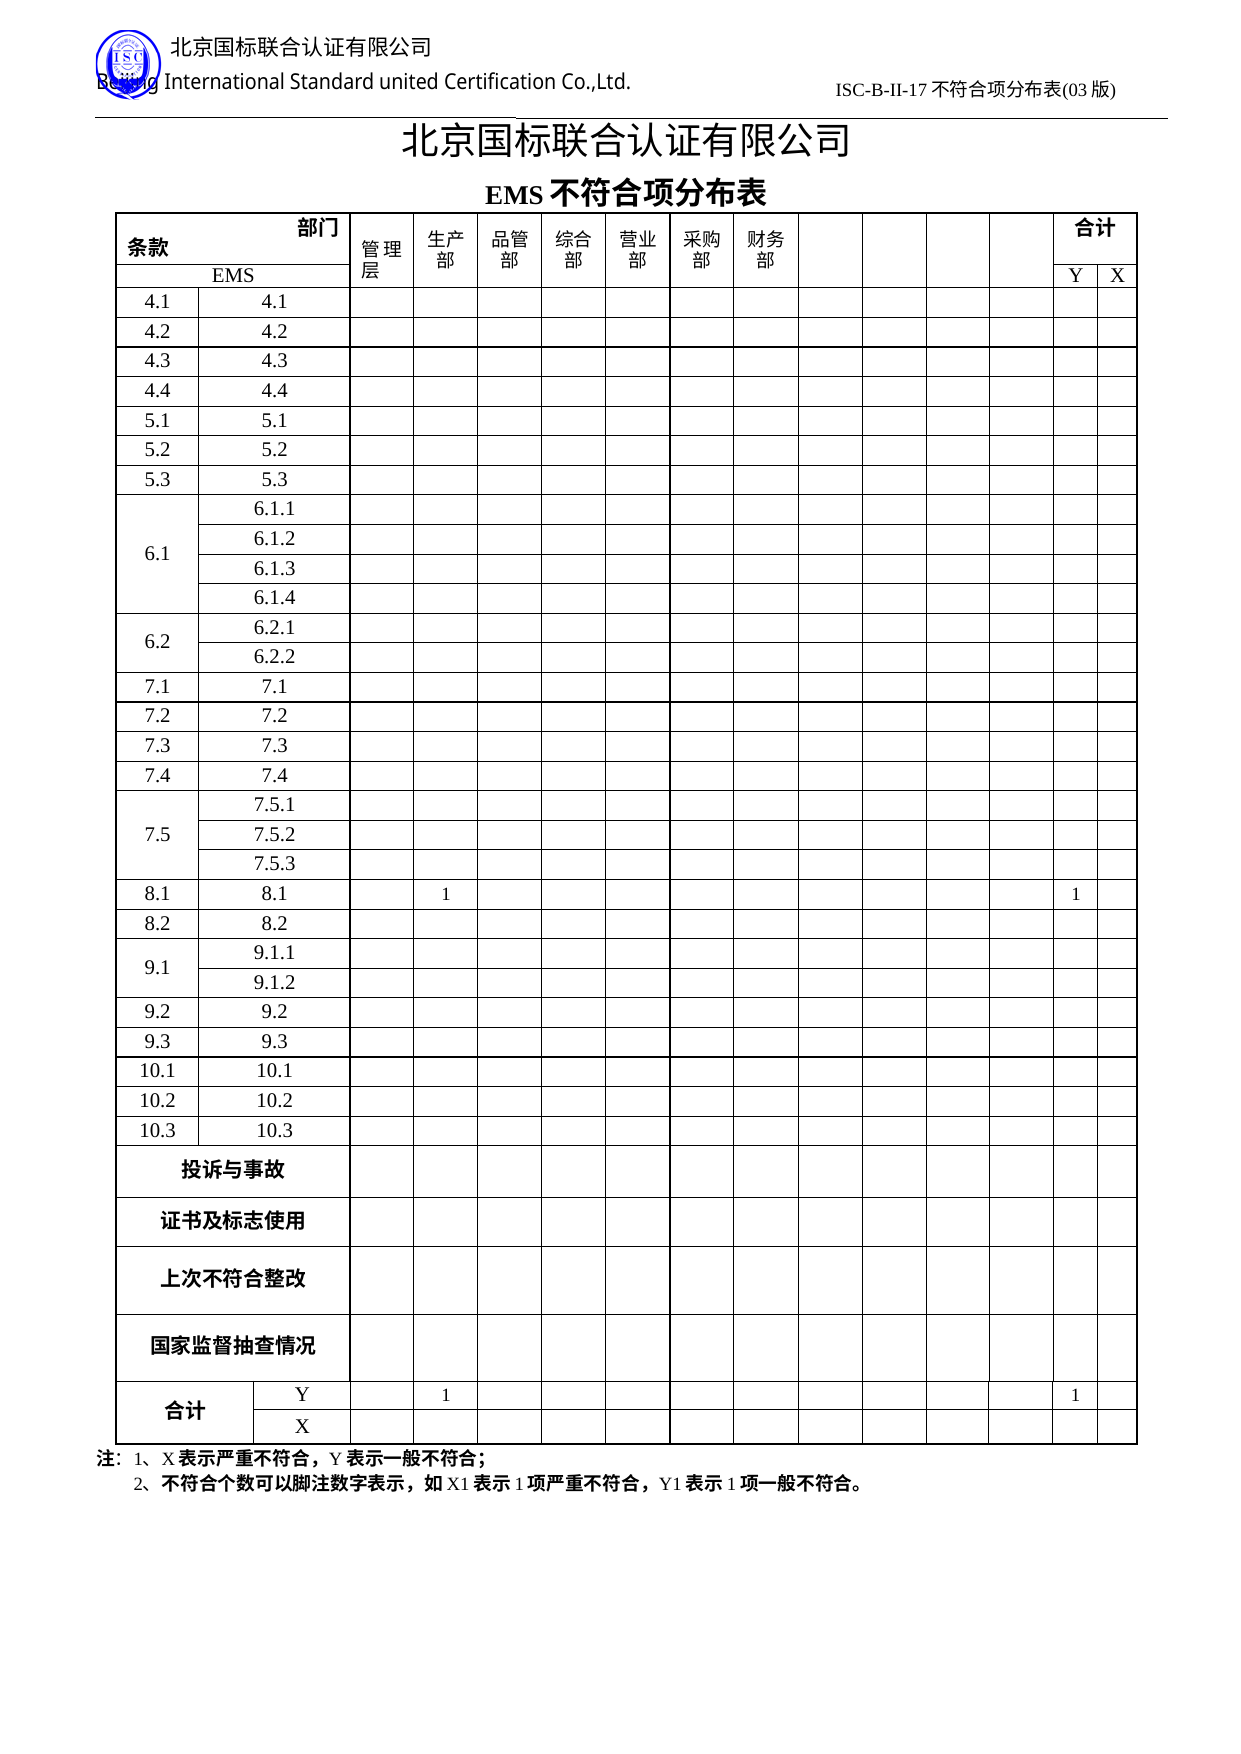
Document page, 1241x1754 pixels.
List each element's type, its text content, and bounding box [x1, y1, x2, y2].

table_cell [478, 1382, 541, 1409]
table_cell [1054, 762, 1097, 790]
table_cell [863, 614, 926, 642]
table_cell [414, 643, 477, 672]
table_header [863, 214, 926, 287]
table_cell [799, 1087, 862, 1116]
table_cell [990, 703, 1053, 731]
table_cell [478, 495, 541, 524]
table_cell [927, 762, 989, 790]
table_cell [478, 850, 541, 879]
table_cell [351, 910, 413, 938]
table_cell [1098, 643, 1136, 672]
table_cell [414, 939, 477, 968]
table_cell 9.3 [199, 1028, 349, 1056]
table_cell [542, 850, 605, 879]
table_cell [414, 1117, 477, 1145]
table_cell [1054, 703, 1097, 731]
table_cell [1098, 880, 1136, 908]
table_cell [990, 969, 1053, 997]
table_cell [927, 1087, 989, 1116]
table_header 生产部 [414, 214, 477, 287]
table_cell [1098, 614, 1136, 642]
table_cell [542, 910, 605, 938]
table_cell [863, 1198, 926, 1246]
table_cell [990, 910, 1053, 938]
table_cell [863, 939, 926, 968]
table_cell 6.1.4 [199, 584, 349, 613]
table_cell [478, 377, 541, 406]
table_cell [671, 1058, 733, 1086]
table_cell [990, 1198, 1053, 1246]
table_cell [990, 525, 1053, 553]
table_cell [1098, 318, 1136, 346]
table_cell 4.1 [199, 288, 349, 317]
table_cell [351, 850, 413, 879]
table_cell [1054, 1058, 1097, 1086]
table_cell [606, 377, 669, 406]
table_cell [1054, 850, 1097, 879]
table_cell [542, 791, 605, 820]
table_cell [734, 791, 798, 820]
table_cell [799, 436, 862, 465]
table_cell 6.2.1 [199, 614, 349, 642]
table_cell 10.2 [199, 1087, 349, 1116]
table_cell 8.1 [117, 880, 198, 908]
table_cell [734, 377, 798, 406]
table_cell [799, 525, 862, 553]
table_cell [927, 732, 989, 761]
table_cell [1098, 850, 1136, 879]
table_cell [351, 1146, 413, 1197]
table_cell [478, 288, 541, 317]
table_cell [671, 850, 733, 879]
table_cell [1054, 288, 1097, 317]
table_cell [351, 288, 413, 317]
table_cell [799, 1058, 862, 1086]
table_cell [990, 1117, 1053, 1145]
table_cell [734, 348, 798, 376]
table_cell [734, 1087, 798, 1116]
table_cell [478, 998, 541, 1027]
table_cell 5.1 [117, 407, 198, 435]
table_cell 7.2 [199, 703, 349, 731]
table_cell [414, 525, 477, 553]
table_cell [799, 555, 862, 583]
table_cell [542, 880, 605, 908]
table_cell [542, 555, 605, 583]
table_cell [351, 614, 413, 642]
table_cell [927, 969, 989, 997]
table_cell [990, 791, 1053, 820]
table_header 财务部 [734, 214, 798, 287]
table_cell 7.5.1 [199, 791, 349, 820]
table_cell [734, 703, 798, 731]
table_cell 6.2.2 [199, 643, 349, 672]
table_cell [606, 1410, 669, 1443]
table_cell [1054, 584, 1097, 613]
table_cell [414, 1198, 477, 1246]
table_cell [671, 821, 733, 849]
table_cell [606, 1146, 669, 1197]
table_cell [990, 732, 1053, 761]
table_header 营业部 [606, 214, 669, 287]
table_cell [799, 703, 862, 731]
table_cell [990, 762, 1053, 790]
table_cell [863, 821, 926, 849]
table_cell [1054, 436, 1097, 465]
table_cell [414, 584, 477, 613]
table_cell [671, 525, 733, 553]
table_cell [351, 939, 413, 968]
table_cell [671, 288, 733, 317]
table_cell 8.1 [199, 880, 349, 908]
table_cell [863, 643, 926, 672]
table_cell [734, 1247, 798, 1314]
table_cell [606, 969, 669, 997]
table_cell [1098, 407, 1136, 435]
table_cell [671, 1247, 733, 1314]
table_cell [671, 880, 733, 908]
table_cell [1054, 732, 1097, 761]
table_cell [542, 1028, 605, 1056]
table_cell [863, 998, 926, 1027]
table_cell [1098, 436, 1136, 465]
table_cell [863, 1410, 926, 1443]
table_cell [542, 1247, 605, 1314]
table_cell [1098, 998, 1136, 1027]
text 2、不符合个数可以脚注数字表示，如X1表示1项严重不符合，Y1表示1项一般不符合。 [96, 1470, 1157, 1495]
table_cell [351, 1315, 413, 1381]
table_cell [542, 732, 605, 761]
table_cell [863, 1315, 926, 1381]
table_cell [1054, 1117, 1097, 1145]
table_cell [1098, 1382, 1136, 1409]
table_cell [478, 703, 541, 731]
table_cell [478, 1315, 541, 1381]
table_cell [799, 348, 862, 376]
table_cell [1098, 555, 1136, 583]
table_cell [863, 318, 926, 346]
table_cell [606, 288, 669, 317]
table_cell [799, 584, 862, 613]
table_cell [671, 673, 733, 701]
table_cell [1054, 1315, 1097, 1381]
table_header 采购部 [671, 214, 733, 287]
table_cell [927, 850, 989, 879]
table_cell [671, 969, 733, 997]
table_cell [478, 1198, 541, 1246]
table_cell [1098, 762, 1136, 790]
table_cell [1054, 998, 1097, 1027]
table_cell [799, 1028, 862, 1056]
table_cell 6.1.3 [199, 555, 349, 583]
table_cell [799, 1146, 862, 1197]
table_cell [799, 466, 862, 494]
table_cell [671, 1198, 733, 1246]
table_cell [734, 436, 798, 465]
table_cell [414, 288, 477, 317]
table_cell [734, 850, 798, 879]
table_cell [542, 407, 605, 435]
table_cell Y [254, 1382, 350, 1409]
table_cell [606, 525, 669, 553]
table_cell [478, 525, 541, 553]
table_cell [478, 584, 541, 613]
table_cell [671, 377, 733, 406]
table_cell [1054, 466, 1097, 494]
table_cell 1 [414, 1382, 477, 1409]
table_cell [927, 821, 989, 849]
table_cell [927, 466, 989, 494]
table_cell [927, 348, 989, 376]
table_cell [990, 643, 1053, 672]
table_cell [671, 1315, 733, 1381]
table_cell [351, 1028, 413, 1056]
table_cell [671, 614, 733, 642]
table_cell 4.2 [117, 318, 198, 346]
table_cell [606, 821, 669, 849]
table_cell [799, 1117, 862, 1145]
table_cell [606, 466, 669, 494]
table_cell [799, 969, 862, 997]
table_cell [478, 466, 541, 494]
table_cell 4.3 [199, 348, 349, 376]
table_cell [606, 643, 669, 672]
table_cell [351, 495, 413, 524]
table_cell [351, 466, 413, 494]
table_cell [1054, 348, 1097, 376]
table_cell [927, 1117, 989, 1145]
table_cell [863, 555, 926, 583]
table_cell [414, 1028, 477, 1056]
table_cell [542, 1117, 605, 1145]
table_header 综合部 [542, 214, 605, 287]
table_cell [1054, 318, 1097, 346]
table_cell [799, 495, 862, 524]
table_cell [990, 821, 1053, 849]
table_header [799, 214, 862, 287]
table_cell [606, 998, 669, 1027]
table_cell 投诉与事故 [117, 1146, 349, 1197]
table_cell [606, 880, 669, 908]
table_cell [927, 288, 989, 317]
table_cell [671, 584, 733, 613]
table_cell [734, 1382, 798, 1409]
table_cell 1 [414, 880, 477, 908]
table_cell [671, 1382, 733, 1409]
table_cell [542, 1058, 605, 1086]
table_cell [799, 288, 862, 317]
table_cell [1098, 703, 1136, 731]
table_cell 10.1 [117, 1058, 198, 1086]
table_cell 5.3 [199, 466, 349, 494]
table_cell 4.2 [199, 318, 349, 346]
table_cell [927, 525, 989, 553]
table_cell [1098, 1117, 1136, 1145]
table_cell [414, 436, 477, 465]
table_cell 6.1 [117, 495, 198, 613]
table_cell [927, 614, 989, 642]
table_cell [799, 850, 862, 879]
table_cell 7.3 [117, 732, 198, 761]
table_cell [478, 910, 541, 938]
table_cell X [254, 1410, 350, 1443]
table_cell 1 [1053, 1382, 1097, 1409]
table_cell [734, 910, 798, 938]
table_cell [734, 880, 798, 908]
table_cell [1098, 732, 1136, 761]
table_cell [414, 407, 477, 435]
table_cell [927, 1198, 989, 1246]
table_cell [990, 673, 1053, 701]
table_cell [927, 1410, 988, 1443]
table_cell [863, 407, 926, 435]
table_cell [799, 318, 862, 346]
table_cell [927, 643, 989, 672]
table_cell [478, 643, 541, 672]
table_cell [671, 436, 733, 465]
table_header [927, 214, 989, 287]
table_cell [606, 495, 669, 524]
table_cell [927, 910, 989, 938]
table_cell [990, 377, 1053, 406]
table_cell [799, 732, 862, 761]
table_cell [478, 555, 541, 583]
table_cell [414, 969, 477, 997]
table_cell 4.3 [117, 348, 198, 376]
table_cell [542, 318, 605, 346]
table_cell [927, 880, 989, 908]
table_cell [671, 348, 733, 376]
table_cell [351, 821, 413, 849]
table_cell 4.4 [117, 377, 198, 406]
table_cell [351, 998, 413, 1027]
table_cell [542, 1410, 605, 1443]
table_cell [799, 614, 862, 642]
table_cell [414, 1315, 477, 1381]
table_cell 9.3 [117, 1028, 198, 1056]
table_cell [734, 1146, 798, 1197]
table_cell [1098, 584, 1136, 613]
table_cell [351, 1247, 413, 1314]
table_cell [671, 407, 733, 435]
table_cell [1054, 939, 1097, 968]
table_cell [990, 288, 1053, 317]
table_cell [863, 673, 926, 701]
table_cell [863, 584, 926, 613]
table_cell [734, 466, 798, 494]
table_cell [799, 1382, 862, 1409]
table_cell [414, 821, 477, 849]
table_cell [863, 1146, 926, 1197]
table_cell [671, 703, 733, 731]
table_cell [990, 495, 1053, 524]
table_cell [478, 436, 541, 465]
table_cell [863, 348, 926, 376]
table_header 部门 条款 [117, 214, 349, 264]
table_cell [351, 1198, 413, 1246]
table_cell [863, 377, 926, 406]
table_cell 9.1.1 [199, 939, 349, 968]
table_cell [1054, 969, 1097, 997]
table_cell [863, 703, 926, 731]
table_cell [351, 584, 413, 613]
table_cell [414, 318, 477, 346]
table_cell 5.1 [199, 407, 349, 435]
table_cell [989, 1382, 1052, 1409]
table_cell [990, 1028, 1053, 1056]
table_cell [478, 732, 541, 761]
table_cell 4.1 [117, 288, 198, 317]
table_cell [1054, 555, 1097, 583]
table_cell [606, 910, 669, 938]
table_cell [734, 939, 798, 968]
table_cell 7.1 [117, 673, 198, 701]
table_cell [414, 703, 477, 731]
table_cell [990, 850, 1053, 879]
table_cell [799, 880, 862, 908]
table_cell [414, 348, 477, 376]
table_cell [351, 1410, 413, 1443]
table_cell [542, 939, 605, 968]
table_cell [414, 1410, 477, 1443]
table_cell 5.2 [117, 436, 198, 465]
table_cell EMS [117, 265, 349, 287]
table_cell [351, 348, 413, 376]
table_cell [734, 1117, 798, 1145]
table_cell [478, 1058, 541, 1086]
table_cell [863, 1028, 926, 1056]
table_cell [734, 821, 798, 849]
table_cell [351, 703, 413, 731]
table_cell [799, 1247, 862, 1314]
table_cell [734, 407, 798, 435]
table_cell [478, 939, 541, 968]
table_cell [799, 791, 862, 820]
table_cell [799, 939, 862, 968]
table_cell [351, 1058, 413, 1086]
table_cell [1098, 1146, 1136, 1197]
table_cell [542, 998, 605, 1027]
picture [95, 30, 163, 99]
table_cell [734, 643, 798, 672]
table_cell [414, 466, 477, 494]
table_cell [734, 1198, 798, 1246]
table_cell [1054, 1198, 1097, 1246]
table_cell [989, 1410, 1052, 1443]
table_cell [671, 762, 733, 790]
table_cell [606, 850, 669, 879]
table_cell [351, 643, 413, 672]
table_cell 6.2 [117, 614, 198, 672]
table_cell [671, 643, 733, 672]
table_cell [990, 1058, 1053, 1086]
table_cell [671, 495, 733, 524]
table_cell [414, 377, 477, 406]
table_cell [606, 555, 669, 583]
table_cell 10.1 [199, 1058, 349, 1086]
table_cell [478, 821, 541, 849]
table_cell [799, 998, 862, 1027]
table_cell [799, 1198, 862, 1246]
table_cell [606, 1087, 669, 1116]
table_cell [927, 1146, 989, 1197]
table_cell [351, 555, 413, 583]
table_cell [414, 791, 477, 820]
table_cell [863, 850, 926, 879]
table_cell [351, 791, 413, 820]
table_cell [734, 1410, 798, 1443]
table_cell [734, 732, 798, 761]
table_cell [863, 1087, 926, 1116]
table_cell [671, 1117, 733, 1145]
table_cell [542, 762, 605, 790]
table_cell 5.2 [199, 436, 349, 465]
table_cell [863, 791, 926, 820]
table_cell [542, 525, 605, 553]
table_cell [1054, 614, 1097, 642]
table_header 管理层 [351, 214, 413, 287]
table_cell [1054, 910, 1097, 938]
table_cell [1098, 377, 1136, 406]
table_cell [1098, 791, 1136, 820]
table_cell [734, 288, 798, 317]
table_cell [1054, 495, 1097, 524]
table_cell [990, 614, 1053, 642]
table_cell 8.2 [199, 910, 349, 938]
table_cell 5.3 [117, 466, 198, 494]
table_cell [351, 436, 413, 465]
table_cell [606, 436, 669, 465]
table_cell [927, 318, 989, 346]
table_cell [1098, 673, 1136, 701]
table_cell 9.1.2 [199, 969, 349, 997]
table_cell [927, 1315, 989, 1381]
table_cell [927, 998, 989, 1027]
table_cell [542, 1198, 605, 1246]
table_cell [606, 791, 669, 820]
table_cell [351, 762, 413, 790]
table_cell [478, 1146, 541, 1197]
table_cell [863, 495, 926, 524]
table_cell [990, 880, 1053, 908]
table_cell [1054, 643, 1097, 672]
table_cell [863, 969, 926, 997]
table_cell [799, 910, 862, 938]
table_cell [606, 1382, 669, 1409]
table_cell [414, 495, 477, 524]
table_cell [1054, 673, 1097, 701]
table_cell [351, 407, 413, 435]
table_cell [1098, 910, 1136, 938]
table_cell [799, 673, 862, 701]
table_cell [542, 703, 605, 731]
table_cell [606, 1247, 669, 1314]
table_cell 9.2 [117, 998, 198, 1027]
table_cell [990, 584, 1053, 613]
table_cell [351, 1117, 413, 1145]
table_cell [542, 377, 605, 406]
table_cell [414, 673, 477, 701]
table_cell [478, 1028, 541, 1056]
table_cell [1098, 1058, 1136, 1086]
table_cell [542, 348, 605, 376]
table_cell [734, 614, 798, 642]
table_cell 7.5.3 [199, 850, 349, 879]
table_cell [1054, 525, 1097, 553]
table_cell [799, 407, 862, 435]
table_cell [734, 998, 798, 1027]
table_cell [671, 1087, 733, 1116]
table_cell [606, 1117, 669, 1145]
table_cell [606, 1198, 669, 1246]
table_cell [478, 348, 541, 376]
text EMS不符合项分布表 [96, 174, 1157, 212]
table_cell [990, 1247, 1053, 1314]
table_cell [351, 1087, 413, 1116]
table_cell [478, 762, 541, 790]
table_cell [671, 998, 733, 1027]
table_cell [351, 880, 413, 908]
table_cell 7.4 [117, 762, 198, 790]
table_cell [990, 1315, 1053, 1381]
table_cell 10.2 [117, 1087, 198, 1116]
table_cell 1 [1054, 880, 1097, 908]
table_cell [863, 1058, 926, 1086]
table_cell 7.1 [199, 673, 349, 701]
table_cell [1098, 1198, 1136, 1246]
text 注：1、X表示严重不符合，Y表示一般不符合； [96, 1445, 1157, 1470]
table_cell [1098, 1410, 1136, 1443]
table_cell [1098, 1087, 1136, 1116]
table_cell [542, 288, 605, 317]
table_cell [799, 643, 862, 672]
table_cell [606, 762, 669, 790]
table_cell [606, 614, 669, 642]
table_cell [671, 466, 733, 494]
table_cell [1098, 939, 1136, 968]
table_cell [990, 407, 1053, 435]
table_cell [799, 762, 862, 790]
table_cell [990, 466, 1053, 494]
table_cell 上次不符合整改 [117, 1247, 349, 1314]
table_cell 合计 [117, 1382, 253, 1443]
table_cell [863, 1247, 926, 1314]
table_cell [671, 791, 733, 820]
table_cell 国家监督抽查情况 [117, 1315, 349, 1381]
table_cell [542, 1315, 605, 1381]
table_cell 9.2 [199, 998, 349, 1027]
table_cell [542, 1382, 605, 1409]
table_cell [606, 407, 669, 435]
table_cell [671, 555, 733, 583]
table_cell [542, 821, 605, 849]
table_cell [542, 969, 605, 997]
table_cell 7.2 [117, 703, 198, 731]
table_cell [414, 614, 477, 642]
table_cell [1054, 1028, 1097, 1056]
table_cell [1098, 288, 1136, 317]
table_cell [990, 348, 1053, 376]
table_cell [734, 673, 798, 701]
table_cell [990, 555, 1053, 583]
table_cell [478, 969, 541, 997]
table_cell [414, 1247, 477, 1314]
table_cell [927, 377, 989, 406]
table_cell [1054, 407, 1097, 435]
table_cell [351, 318, 413, 346]
table_cell [671, 939, 733, 968]
table_cell 6.1.1 [199, 495, 349, 524]
table_cell [1098, 466, 1136, 494]
table_cell [990, 436, 1053, 465]
table_cell [863, 288, 926, 317]
table_cell [478, 673, 541, 701]
table_cell [606, 1058, 669, 1086]
table_cell [414, 1146, 477, 1197]
table_cell [927, 584, 989, 613]
table_cell [1054, 791, 1097, 820]
table_cell [671, 910, 733, 938]
table_cell [734, 495, 798, 524]
table_cell [927, 673, 989, 701]
table_cell 7.4 [199, 762, 349, 790]
table_cell [542, 643, 605, 672]
table_cell 证书及标志使用 [117, 1198, 349, 1246]
table_cell [990, 1087, 1053, 1116]
table_cell [1098, 969, 1136, 997]
table_header 合计 [1054, 214, 1136, 264]
table_cell [606, 703, 669, 731]
table_cell 8.2 [117, 910, 198, 938]
table_cell [414, 850, 477, 879]
table_cell [671, 1410, 733, 1443]
table_cell [351, 525, 413, 553]
table_cell [542, 614, 605, 642]
table_cell [863, 436, 926, 465]
table_cell [863, 466, 926, 494]
table_cell 4.4 [199, 377, 349, 406]
table_cell [671, 732, 733, 761]
table_cell 7.3 [199, 732, 349, 761]
table_cell [351, 673, 413, 701]
table_cell [927, 555, 989, 583]
table_cell [606, 673, 669, 701]
table_cell [478, 1087, 541, 1116]
table_cell [863, 910, 926, 938]
table_cell [734, 1058, 798, 1086]
table_cell [542, 495, 605, 524]
table_cell [478, 614, 541, 642]
table_cell [1098, 495, 1136, 524]
table_cell [414, 732, 477, 761]
table_cell [542, 673, 605, 701]
table_cell [1054, 377, 1097, 406]
table_cell [351, 377, 413, 406]
table_cell 10.3 [117, 1117, 198, 1145]
table_cell [863, 762, 926, 790]
table_cell [478, 791, 541, 820]
table_cell 9.1 [117, 939, 198, 997]
table_cell [927, 703, 989, 731]
table_cell [351, 969, 413, 997]
table_cell [606, 1315, 669, 1381]
table_cell [414, 998, 477, 1027]
table_cell [734, 1028, 798, 1056]
table_cell [863, 525, 926, 553]
table_cell [542, 436, 605, 465]
table_cell [1053, 1410, 1097, 1443]
table_cell [542, 1087, 605, 1116]
table_cell [799, 377, 862, 406]
table_cell Y [1054, 265, 1097, 287]
table_cell [606, 1028, 669, 1056]
table_cell 6.1.2 [199, 525, 349, 553]
table_cell [734, 584, 798, 613]
table_cell [478, 1247, 541, 1314]
table_header [990, 214, 1053, 287]
table_cell [671, 1028, 733, 1056]
table_cell [734, 1315, 798, 1381]
table_cell [927, 1247, 989, 1314]
text 北京国标联合认证有限公司 [96, 124, 1157, 162]
table_cell [927, 791, 989, 820]
table_cell [414, 1087, 477, 1116]
table_cell [863, 732, 926, 761]
table_cell [1098, 1315, 1136, 1381]
table_cell [606, 318, 669, 346]
table_cell [478, 1117, 541, 1145]
table_cell X [1098, 265, 1136, 287]
table_cell [927, 1382, 988, 1409]
table_cell [990, 1146, 1053, 1197]
table_cell [1098, 348, 1136, 376]
table_cell 7.5.2 [199, 821, 349, 849]
table_header 品管部 [478, 214, 541, 287]
table_cell [1098, 1028, 1136, 1056]
table_cell [542, 584, 605, 613]
table_cell [606, 584, 669, 613]
table_cell [414, 555, 477, 583]
table_cell [478, 880, 541, 908]
table_cell 10.3 [199, 1117, 349, 1145]
table_cell [1098, 821, 1136, 849]
table_cell [606, 939, 669, 968]
table_cell [927, 1058, 989, 1086]
table_cell [990, 998, 1053, 1027]
table_cell [734, 555, 798, 583]
table_cell [414, 1058, 477, 1086]
table_cell [478, 407, 541, 435]
table_cell [863, 880, 926, 908]
table_cell [799, 1315, 862, 1381]
table_cell [671, 318, 733, 346]
table_cell [478, 318, 541, 346]
table_cell [542, 466, 605, 494]
table_cell [927, 407, 989, 435]
table_cell [542, 1146, 605, 1197]
table_cell [927, 939, 989, 968]
table_cell [1098, 525, 1136, 553]
table_cell [414, 910, 477, 938]
table_cell [799, 1410, 862, 1443]
table_cell [478, 1410, 541, 1443]
table_cell [671, 1146, 733, 1197]
table_cell 7.5 [117, 791, 198, 879]
table_cell [927, 1028, 989, 1056]
table_cell [414, 762, 477, 790]
table_cell [734, 969, 798, 997]
table_cell [1054, 1087, 1097, 1116]
table_cell [863, 1382, 926, 1409]
table_cell [1098, 1247, 1136, 1314]
table_cell [990, 318, 1053, 346]
table_cell [734, 525, 798, 553]
table_cell [606, 348, 669, 376]
table_cell [734, 318, 798, 346]
table_cell [799, 821, 862, 849]
table_cell [1054, 821, 1097, 849]
table_cell [927, 495, 989, 524]
table_cell [990, 939, 1053, 968]
table_cell [606, 732, 669, 761]
table_cell [1054, 1146, 1097, 1197]
table_cell [1054, 1247, 1097, 1314]
table_cell [927, 436, 989, 465]
table_cell [351, 1382, 413, 1409]
table_cell [351, 732, 413, 761]
table_cell [734, 762, 798, 790]
table_cell [863, 1117, 926, 1145]
